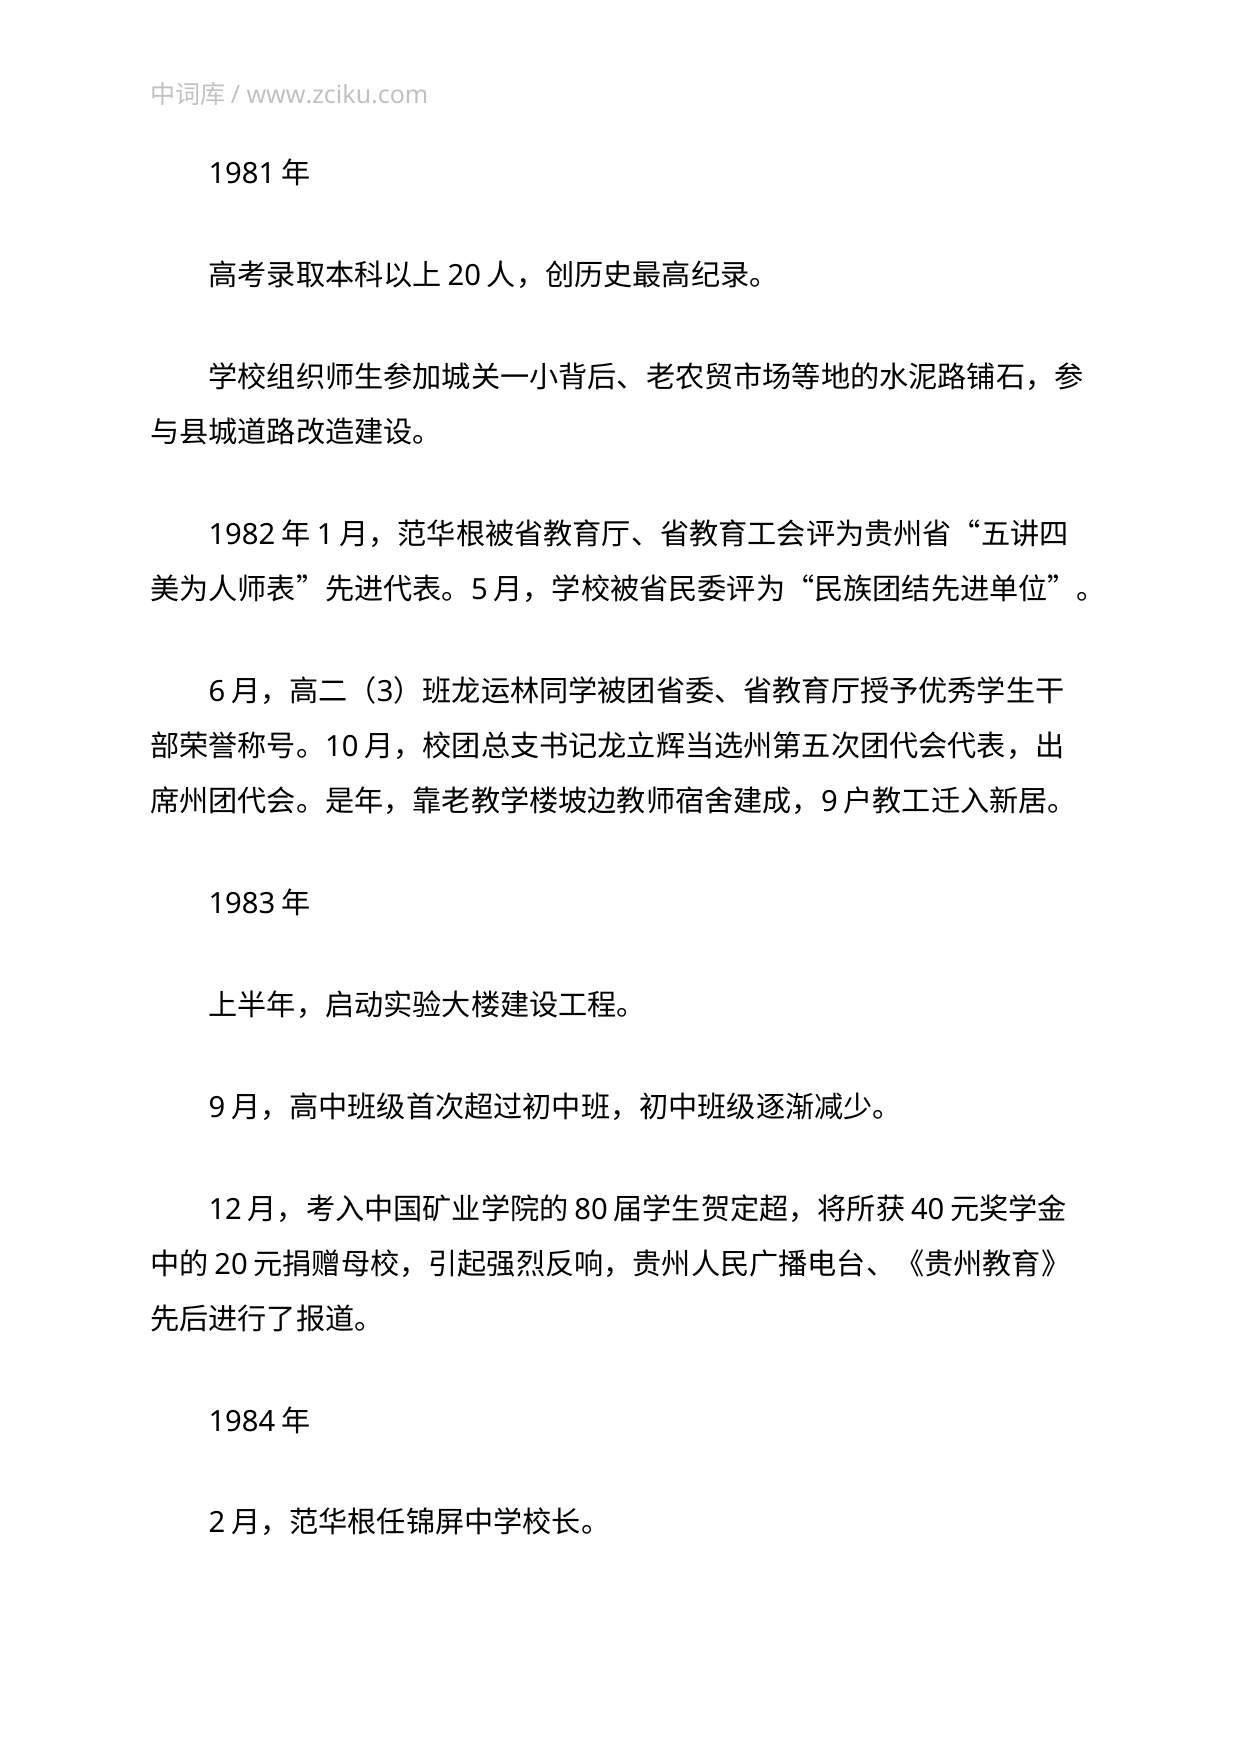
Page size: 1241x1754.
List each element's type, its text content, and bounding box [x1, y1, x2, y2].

text 上半年，启动实验大楼建设工程。 [150, 982, 1090, 1024]
text 1983年 [150, 879, 1090, 922]
text 1984年 [150, 1397, 1090, 1439]
text 高考录取本科以上20人，创历史最高纪录。 [150, 252, 1090, 294]
text 1981年 [150, 150, 1090, 192]
text 学校组织师生参加城关一小背后、老农贸市场等地的水泥路铺石，参与县城道路改造建设。 [150, 354, 1090, 451]
text 12月，考入中国矿业学院的80届学生贺定超，将所获40元奖学金中的20元捐赠母校，引起强烈反响，贵州人民广播电台、《贵州教育》先后进行了报道。 [150, 1185, 1090, 1338]
text 9月，高中班级首次超过初中班，初中班级逐渐减少。 [150, 1083, 1090, 1126]
text 6月，高二（3）班龙运林同学被团省委、省教育厅授予优秀学生干部荣誉称号。10月，校团总支书记龙立辉当选州第五次团代会代表，出席州团代会。是年，靠老教学楼坡边教师宿舍建成，9户教工迁入新居。 [150, 668, 1090, 820]
text 1982年 1月，范华根被省教育厅、省教育工会评为贵州省“五讲四美为人师表”先进代表。5月，学校被省民委评为“民族团结先进单位”。 [150, 511, 1090, 608]
text 2月，范华根任锦屏中学校长。 [150, 1499, 1090, 1541]
